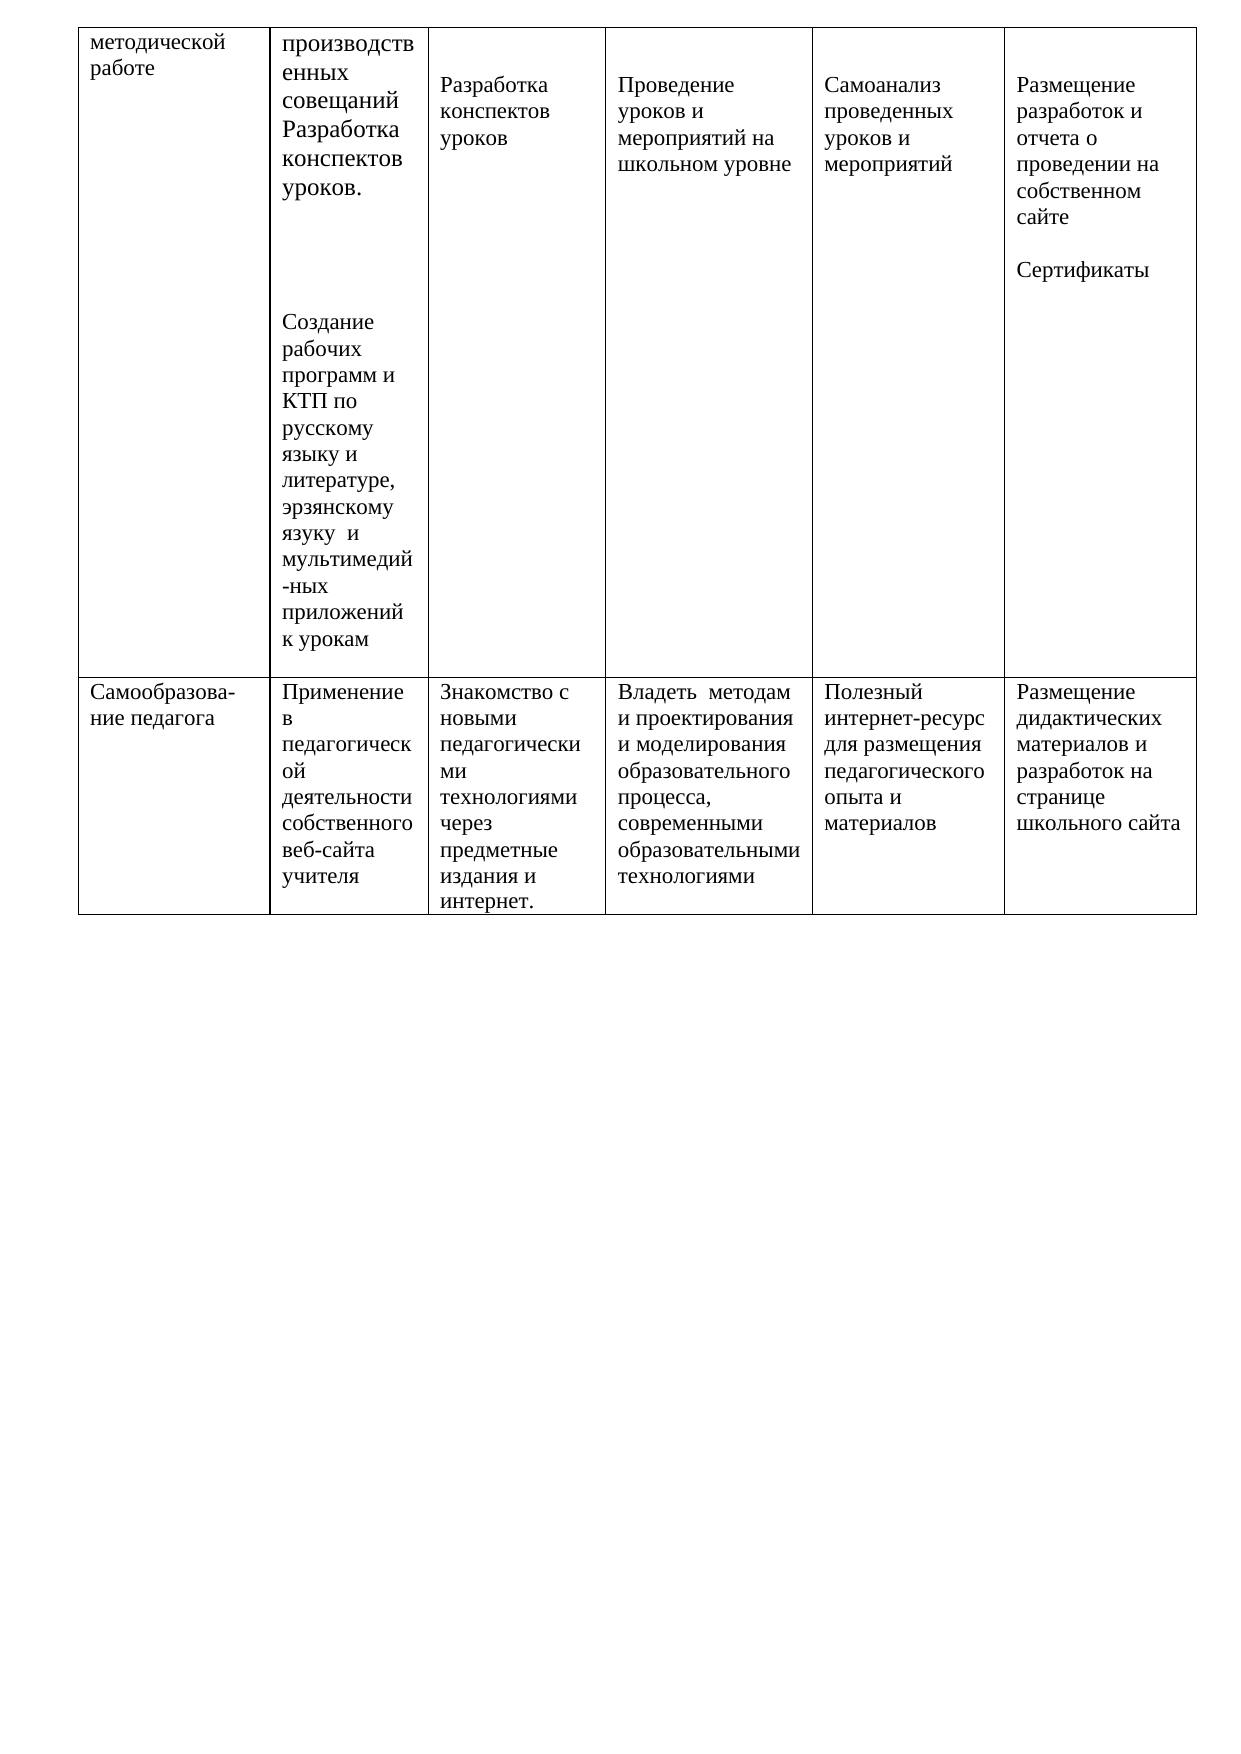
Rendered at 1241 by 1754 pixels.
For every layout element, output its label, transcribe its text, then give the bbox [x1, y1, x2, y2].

table_cell Владеть методам и проектирования и моделирования образовательного процесса, современными образовательными технологиями [606, 678, 812, 914]
table_header Разработка конспектов уроков [429, 28, 605, 677]
table_header Проведение уроков и мероприятий на школьном уровне [606, 28, 812, 677]
table_header производств енных совещаний Разработка конспектов уроков. Создание рабочих программ и КТП по русскому языку и литературе, эрзянскому язуку и мультимедий -ных приложений к урокам [271, 28, 428, 677]
table_cell Знакомство с новыми педагогически ми технологиями через предметные издания и интернет. [429, 678, 605, 914]
table_header Самоанализ проведенных уроков и мероприятий [813, 28, 1004, 677]
table_header методической работе [79, 28, 269, 677]
table_cell Полезный интернет-ресурс для размещения педагогического опыта и материалов [813, 678, 1004, 914]
table_header Размещение разработок и отчета о проведении на собственном сайте Сертификаты [1005, 28, 1196, 677]
table_cell Применение в педагогическ ой деятельности собственного веб-сайта учителя [271, 678, 428, 914]
table_cell Размещение дидактических материалов и разработок на странице школьного сайта [1005, 678, 1196, 914]
table_cell Самообразова- ние педагога [79, 678, 269, 914]
